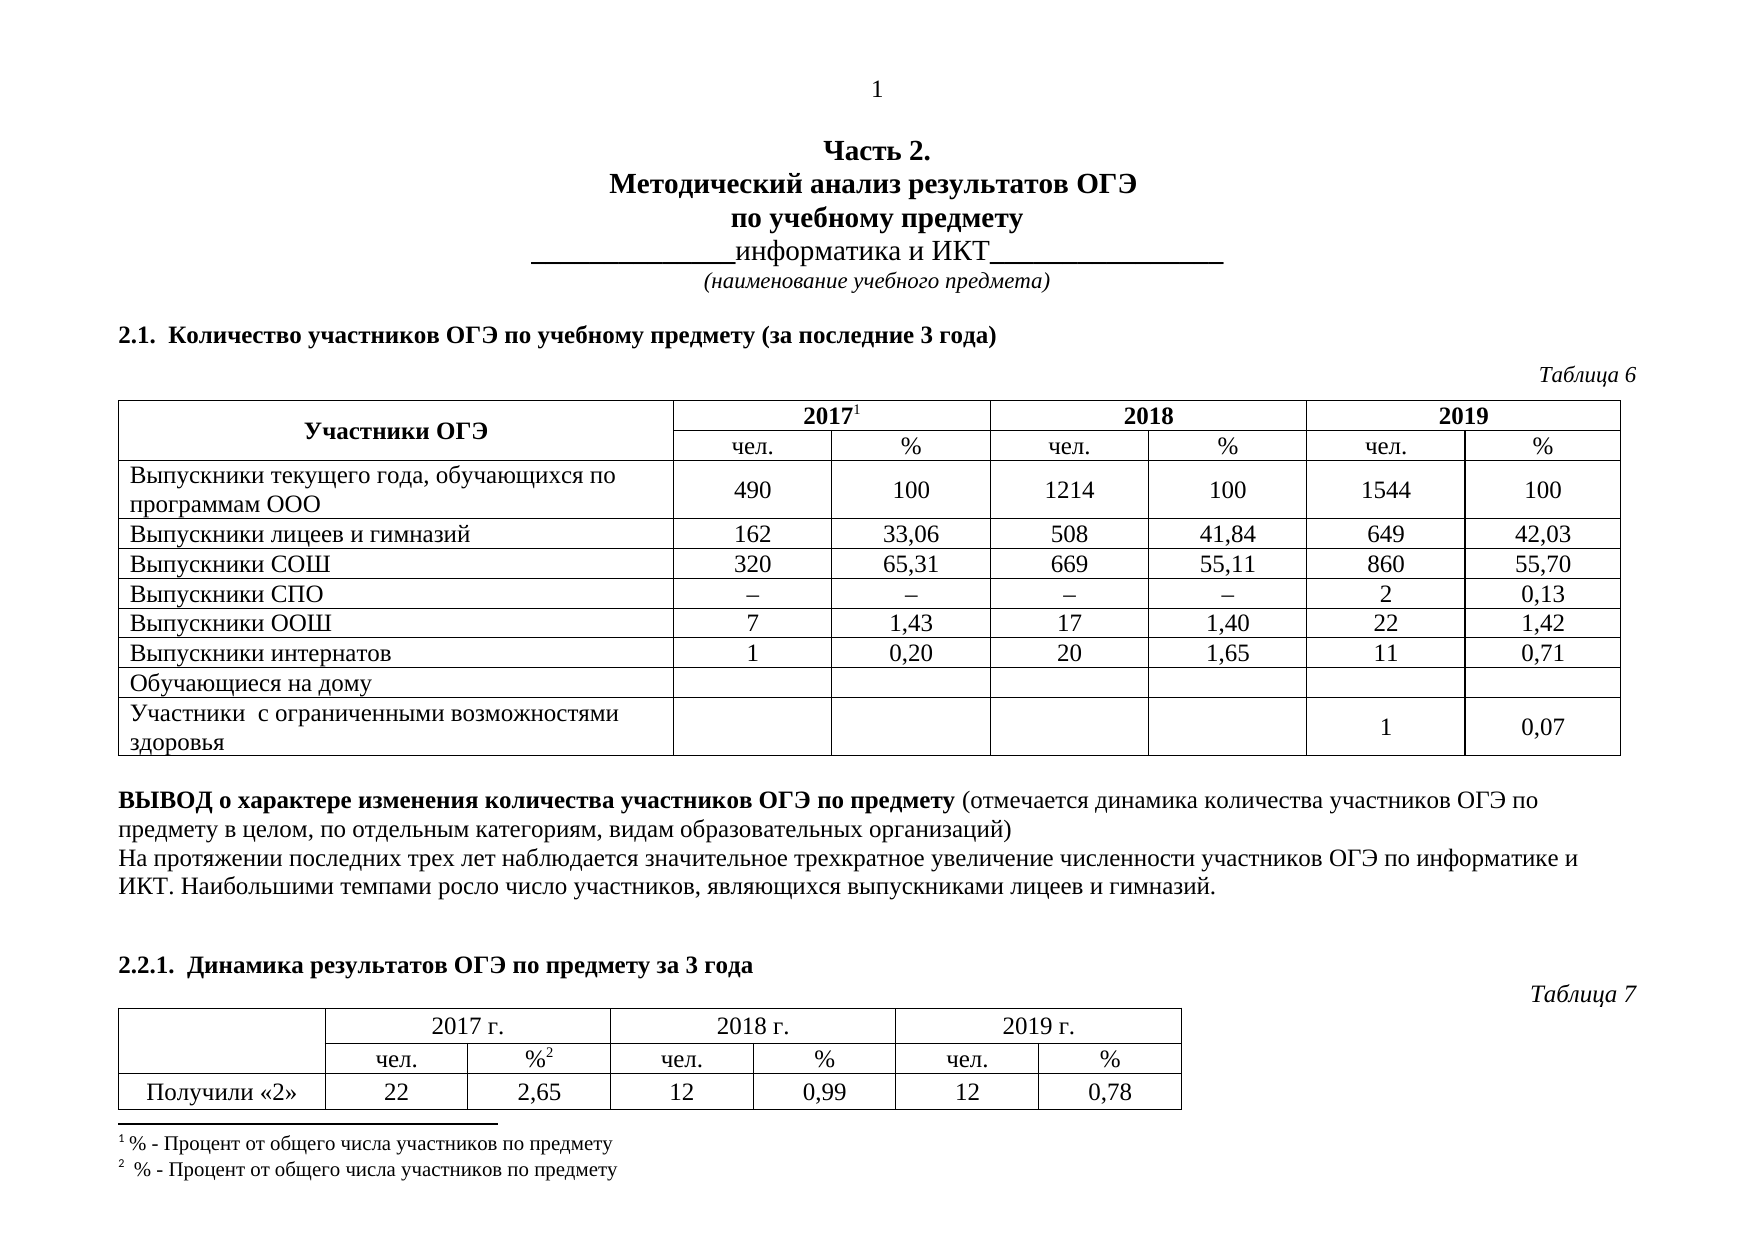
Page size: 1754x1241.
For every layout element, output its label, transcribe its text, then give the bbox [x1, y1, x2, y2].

table_cell Обучающиеся на дому [119, 668, 673, 697]
table_cell 100 [1149, 461, 1306, 518]
table_cell [991, 668, 1148, 697]
table_cell 17 [991, 609, 1148, 637]
table_cell % [754, 1044, 895, 1073]
table_cell чел. [991, 431, 1148, 459]
table_cell 22 [326, 1074, 467, 1109]
table_header 2017 г. [326, 1009, 610, 1043]
table_cell 100 [832, 461, 990, 518]
text Таблица 6 [118, 361, 1636, 387]
table_cell – [991, 579, 1148, 607]
text ВЫВОД о характере изменения количества участников ОГЭ по предмету (отмечается динамика количества участников ОГЭ по предмету в целом, по отдельным категориям, видам образовательных организаций) [118, 785, 1636, 843]
table_cell 100 [1466, 461, 1620, 518]
table_cell % [1149, 431, 1306, 459]
table_cell – [674, 579, 831, 607]
table_cell 12 [611, 1074, 753, 1109]
table_cell 1,65 [1149, 638, 1306, 667]
table_cell 42,03 [1466, 519, 1620, 548]
text Методический анализ результатов ОГЭ по учебному предмету ______________информатика и ИКТ________________ [118, 166, 1636, 267]
table_cell 55,11 [1149, 549, 1306, 578]
table_cell Выпускники текущего года, обучающихся по программам ООО [119, 461, 673, 518]
table_cell чел. [674, 431, 831, 459]
table_cell 1 [674, 638, 831, 667]
table_cell % [1466, 431, 1620, 459]
text Часть 2. [118, 133, 1636, 166]
table_cell 508 [991, 519, 1148, 548]
table_cell 0,78 [1039, 1074, 1181, 1109]
table_header 2018 г. [611, 1009, 895, 1043]
table_cell 1544 [1307, 461, 1464, 518]
table_cell [1307, 668, 1464, 697]
table_cell % [832, 431, 990, 459]
table_header 2019 г. [896, 1009, 1181, 1043]
table_cell [991, 698, 1148, 755]
table_cell [832, 668, 990, 697]
table_cell [1466, 668, 1620, 697]
table_cell [832, 698, 990, 755]
table_cell 2,65 [468, 1074, 610, 1109]
table_header [119, 1009, 325, 1073]
table_cell – [1149, 579, 1306, 607]
table_header 2017 [674, 401, 990, 430]
table_header Участники ОГЭ [119, 401, 673, 459]
table_cell 55,70 [1466, 549, 1620, 578]
text Таблица 7 [118, 979, 1636, 1008]
table_cell 22 [1307, 609, 1464, 637]
table_cell 1 [1307, 698, 1464, 755]
table_header 2019 [1307, 401, 1620, 430]
table_cell % [468, 1044, 610, 1073]
table_cell 669 [991, 549, 1148, 578]
table_cell чел. [326, 1044, 467, 1073]
table_cell Выпускники СОШ [119, 549, 673, 578]
table_cell 11 [1307, 638, 1464, 667]
table_cell 860 [1307, 549, 1464, 578]
table_cell 65,31 [832, 549, 990, 578]
table_cell 162 [674, 519, 831, 548]
table_cell 0,13 [1466, 579, 1620, 607]
subtitle 2.2.1. Динамика результатов ОГЭ по предмету за 3 года [118, 950, 1636, 979]
table_cell чел. [1307, 431, 1464, 459]
table_cell 41,84 [1149, 519, 1306, 548]
table_cell – [832, 579, 990, 607]
table_cell [674, 698, 831, 755]
table_cell 0,99 [754, 1074, 895, 1109]
text На протяжении последних трех лет наблюдается значительное трехкратное увеличение численности участников ОГЭ по информатике и ИКТ. Наибольшими темпами росло число участников, являющихся выпускниками лицеев и гимназий. [118, 843, 1636, 900]
table_cell [1149, 698, 1306, 755]
table_cell 7 [674, 609, 831, 637]
table_cell 33,06 [832, 519, 990, 548]
table_cell Выпускники интернатов [119, 638, 673, 667]
table_cell чел. [611, 1044, 753, 1073]
text (наименование учебного предмета) [118, 267, 1636, 293]
table_cell [1149, 668, 1306, 697]
table_cell Выпускники СПО [119, 579, 673, 607]
table_cell 0,20 [832, 638, 990, 667]
table_cell Выпускники лицеев и гимназий [119, 519, 673, 548]
table_cell Получили «2» [119, 1074, 325, 1109]
table_cell 2 [1307, 579, 1464, 607]
table_cell 20 [991, 638, 1148, 667]
table_cell 1,40 [1149, 609, 1306, 637]
table_cell Выпускники ООШ [119, 609, 673, 637]
table_header 2018 [991, 401, 1306, 430]
table_cell 320 [674, 549, 831, 578]
table_cell 12 [896, 1074, 1038, 1109]
table_cell % [1039, 1044, 1181, 1073]
table_cell чел. [896, 1044, 1038, 1073]
text 2.1. Количество участников ОГЭ по учебному предмету (за последние 3 года) [118, 320, 1636, 348]
table_cell [674, 668, 831, 697]
table_cell Участники с ограниченными возможностями здоровья [119, 698, 673, 755]
table_cell 490 [674, 461, 831, 518]
table_cell 0,07 [1466, 698, 1620, 755]
table_cell 1,43 [832, 609, 990, 637]
table_cell 649 [1307, 519, 1464, 548]
table_cell 1214 [991, 461, 1148, 518]
table_cell 0,71 [1466, 638, 1620, 667]
table_cell 1,42 [1466, 609, 1620, 637]
